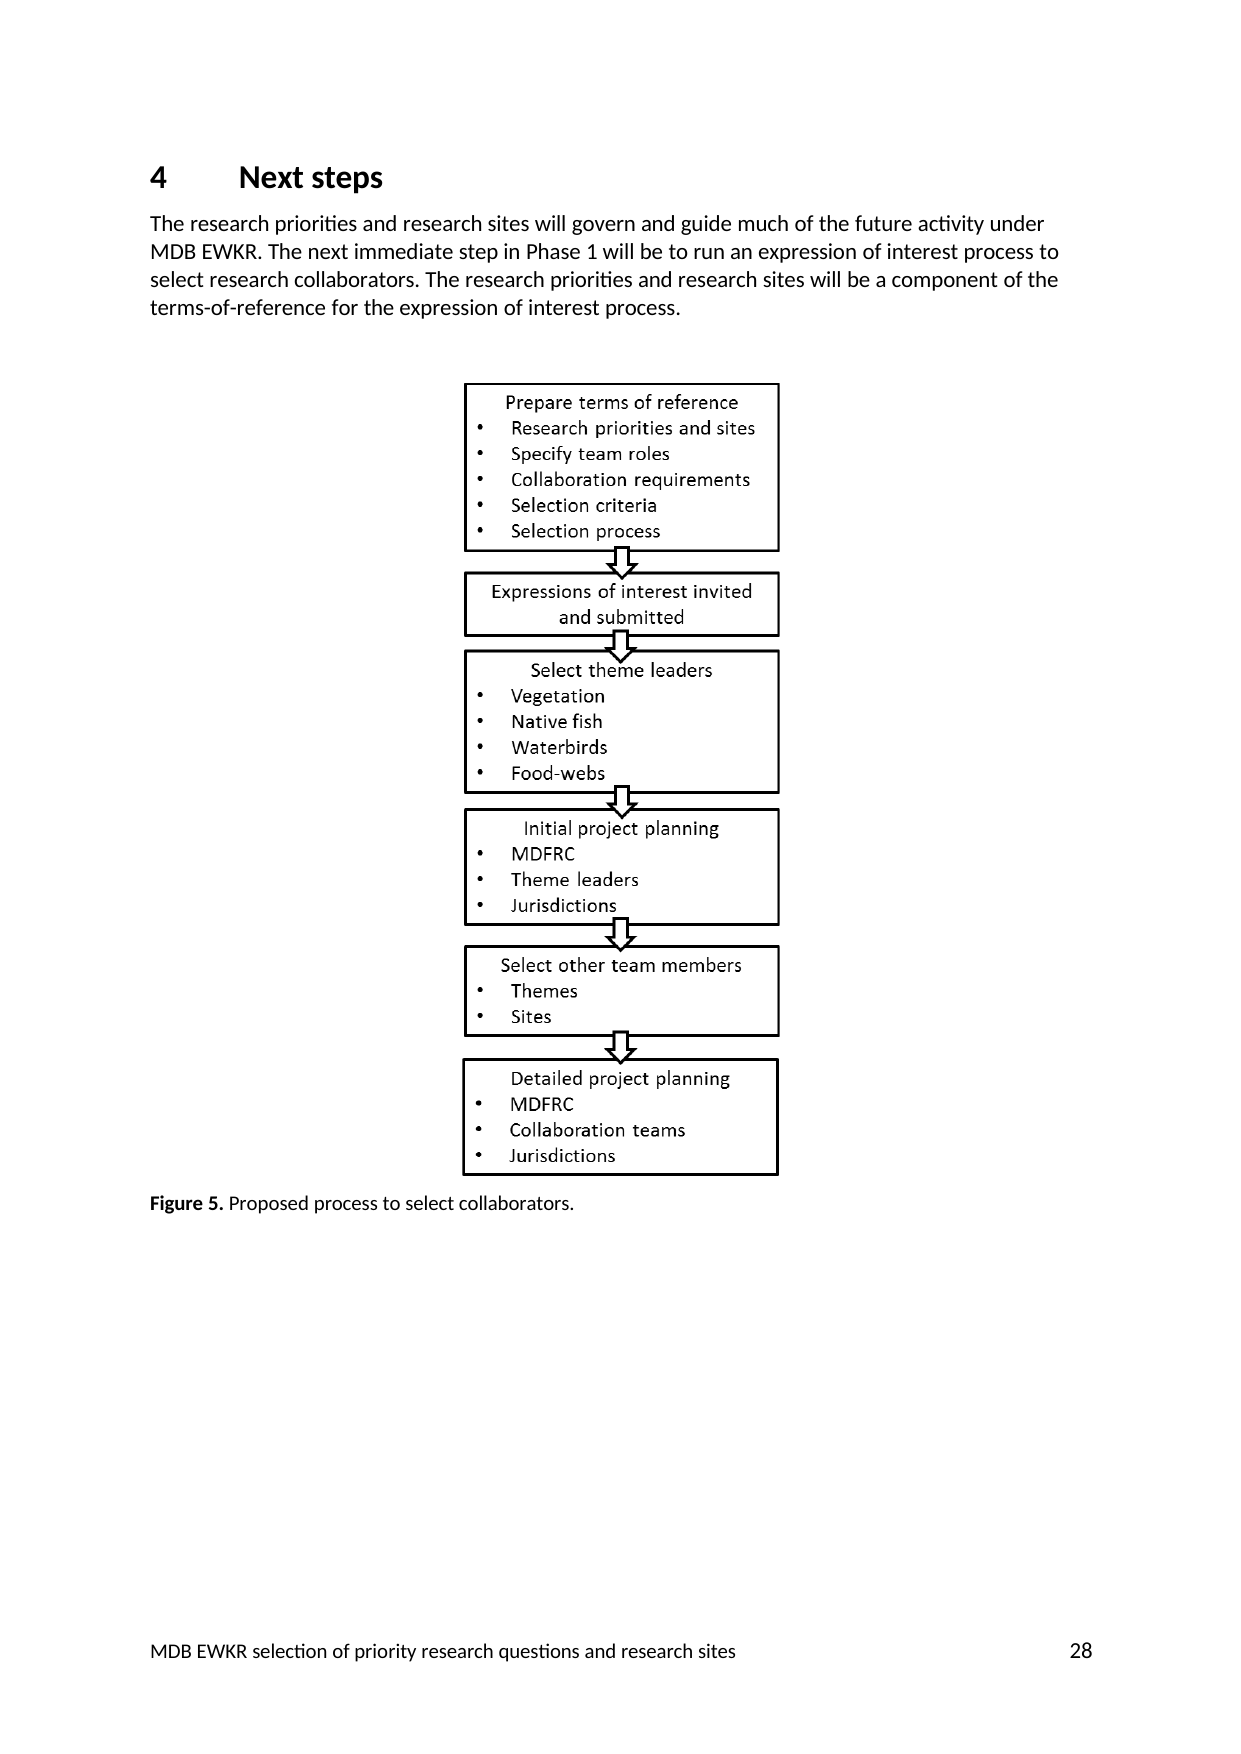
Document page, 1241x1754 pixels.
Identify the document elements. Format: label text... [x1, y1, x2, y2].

text Figure 5. Proposed process to select collaborators. [150, 1190, 1101, 1216]
picture [462, 383, 780, 1181]
text The research priorities and research sites will govern and guide much of the future activity under MDB EWKR. The next immediate step in Phase 1 will be to run an expression of interest process to select research collaborators. The research priorities and research sites will be a component of the terms-of-reference for the expression of interest process. [150, 209, 1068, 321]
subtitle Next steps [150, 156, 1101, 197]
